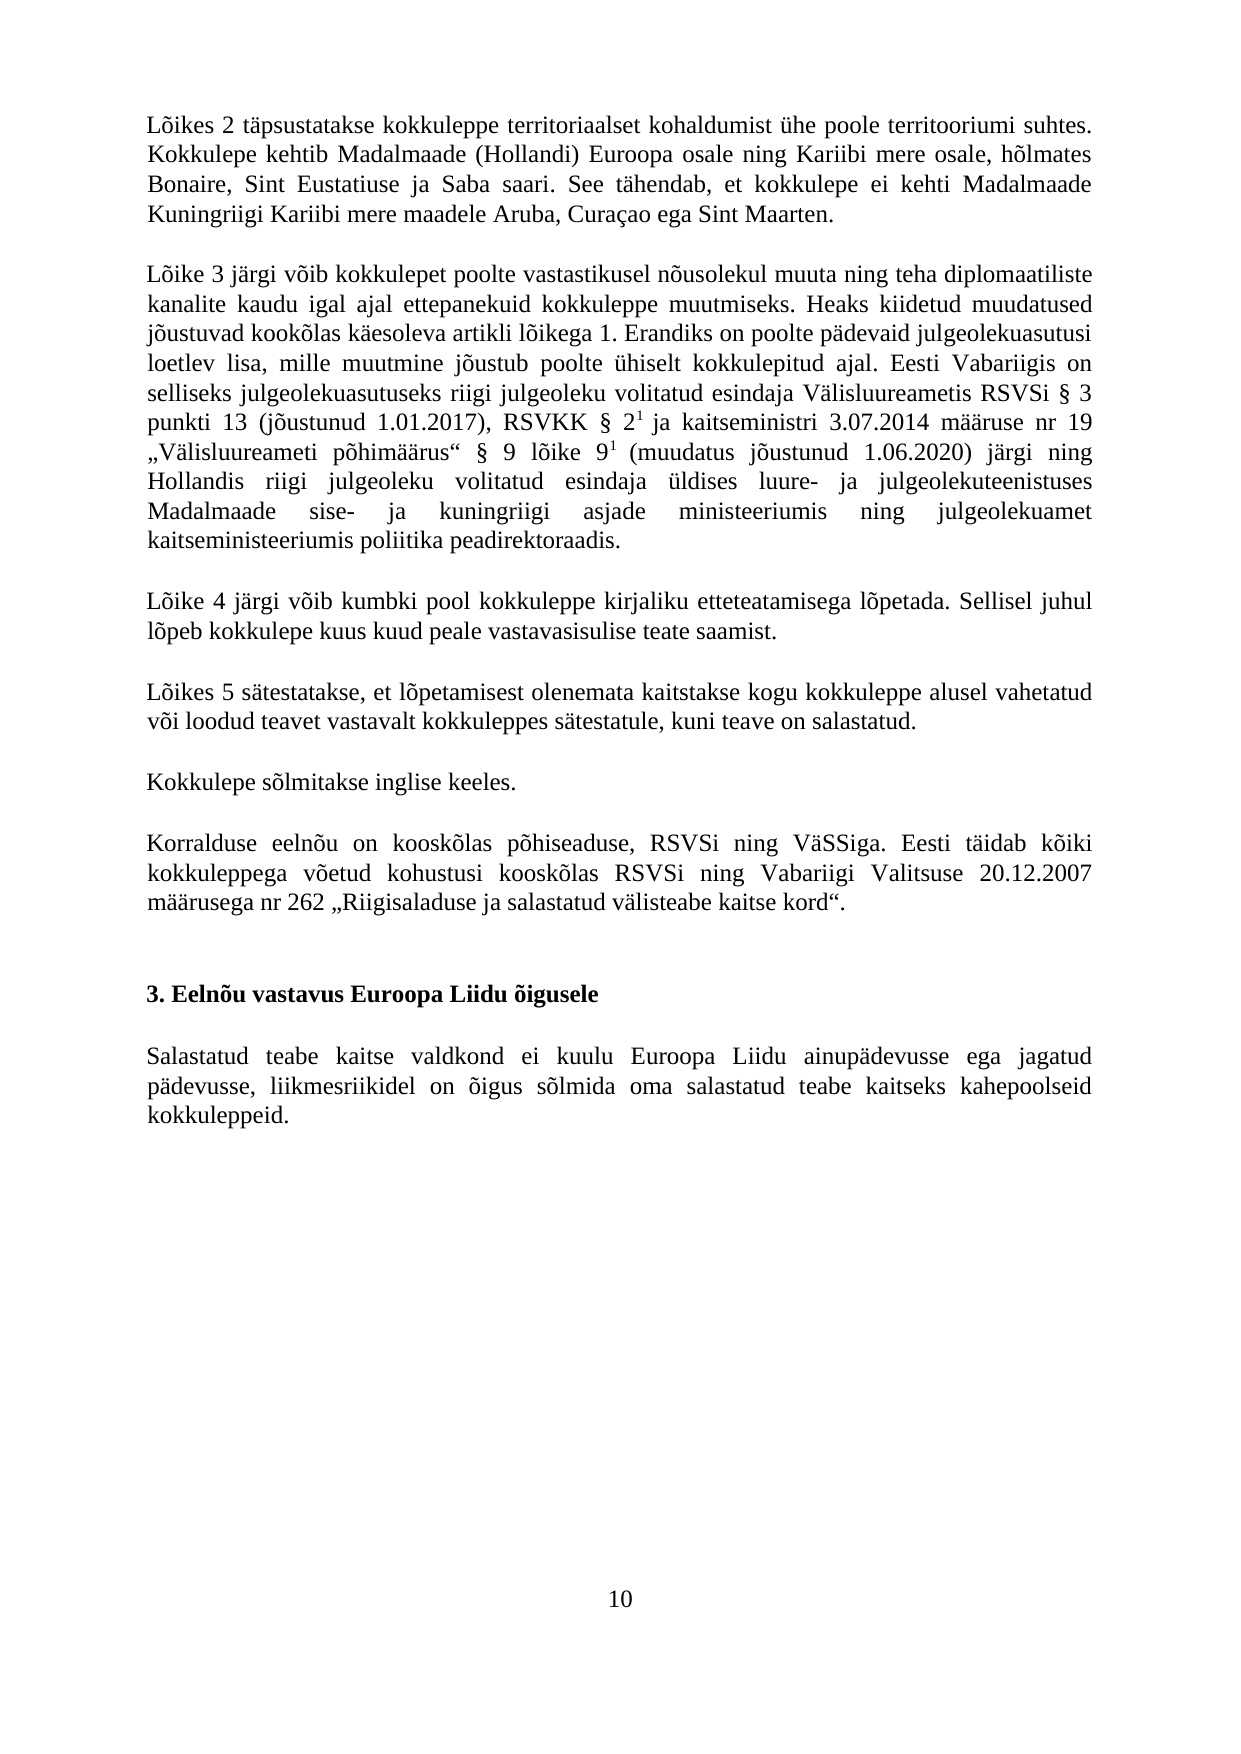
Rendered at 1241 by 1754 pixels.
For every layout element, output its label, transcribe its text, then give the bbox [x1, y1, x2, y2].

text Lõikes 2 täpsustatakse kokkuleppe territoriaalset kohaldumist ühe poole territooriumi suhtes. Kokkulepe kehtib Madalmaade (Hollandi) Euroopa osale ning Kariibi mere osale, hõlmates Bonaire, Sint Eustatiuse ja Saba saari. See tähendab, et kokkulepe ei kehti Madalmaade Kuningriigi Kariibi mere maadele Aruba, Curaçao ega Sint Maarten. [146, 110, 1093, 227]
text Lõike 3 järgi võib kokkulepet poolte vastastikusel nõusolekul muuta ning teha diplomaatiliste kanalite kaudu igal ajal ettepanekuid kokkuleppe muutmiseks. Heaks kiidetud muudatused jõustuvad kookõlas käesoleva artikli lõikega 1. Erandiks on poolte pädevaid julgeolekuasutusi loetlev lisa, mille muutmine jõustub poolte ühiselt kokkulepitud ajal. Eesti Vabariigis on selliseks julgeolekuasutuseks riigi julgeoleku volitatud esindaja Välisluureametis RSVSi § 3 punkti 13 (jõustunud 1.01.2017), RSVKK § 21 ja kaitseministri 3.07.2014 määruse nr 19 „Välisluureameti põhimäärus“ § 9 lõike 91 (muudatus jõustunud 1.06.2020) järgi ning Hollandis riigi julgeoleku volitatud esindaja üldises luure- ja julgeolekuteenistuses Madalmaade sise- ja kuningriigi asjade ministeeriumis ning julgeolekuamet kaitseministeeriumis poliitika peadirektoraadis. [146, 259, 1093, 554]
text Kokkulepe sõlmitakse inglise keeles. [146, 767, 1093, 796]
text Lõike 4 järgi võib kumbki pool kokkuleppe kirjaliku etteteatamisega lõpetada. Sellisel juhul lõpeb kokkulepe kuus kuud peale vastavasisulise teate saamist. [146, 586, 1093, 644]
text Korralduse eelnõu on kooskõlas põhiseaduse, RSVSi ning VäSSiga. Eesti täidab kõiki kokkuleppega võetud kohustusi kooskõlas RSVSi ning Vabariigi Valitsuse 20.12.2007 määrusega nr 262 „Riigisaladuse ja salastatud välisteabe kaitse kord“. [146, 828, 1093, 916]
text Salastatud teabe kaitse valdkond ei kuulu Euroopa Liidu ainupädevusse ega jagatud pädevusse, liikmesriikidel on õigus sõlmida oma salastatud teabe kaitseks kahepoolseid kokkuleppeid. [146, 1041, 1093, 1129]
subtitle 3. Eelnõu vastavus Euroopa Liidu õigusele [146, 979, 1093, 1008]
text Lõikes 5 sätestatakse, et lõpetamisest olenemata kaitstakse kogu kokkuleppe alusel vahetatud või loodud teavet vastavalt kokkuleppes sätestatule, kuni teave on salastatud. [146, 677, 1093, 735]
